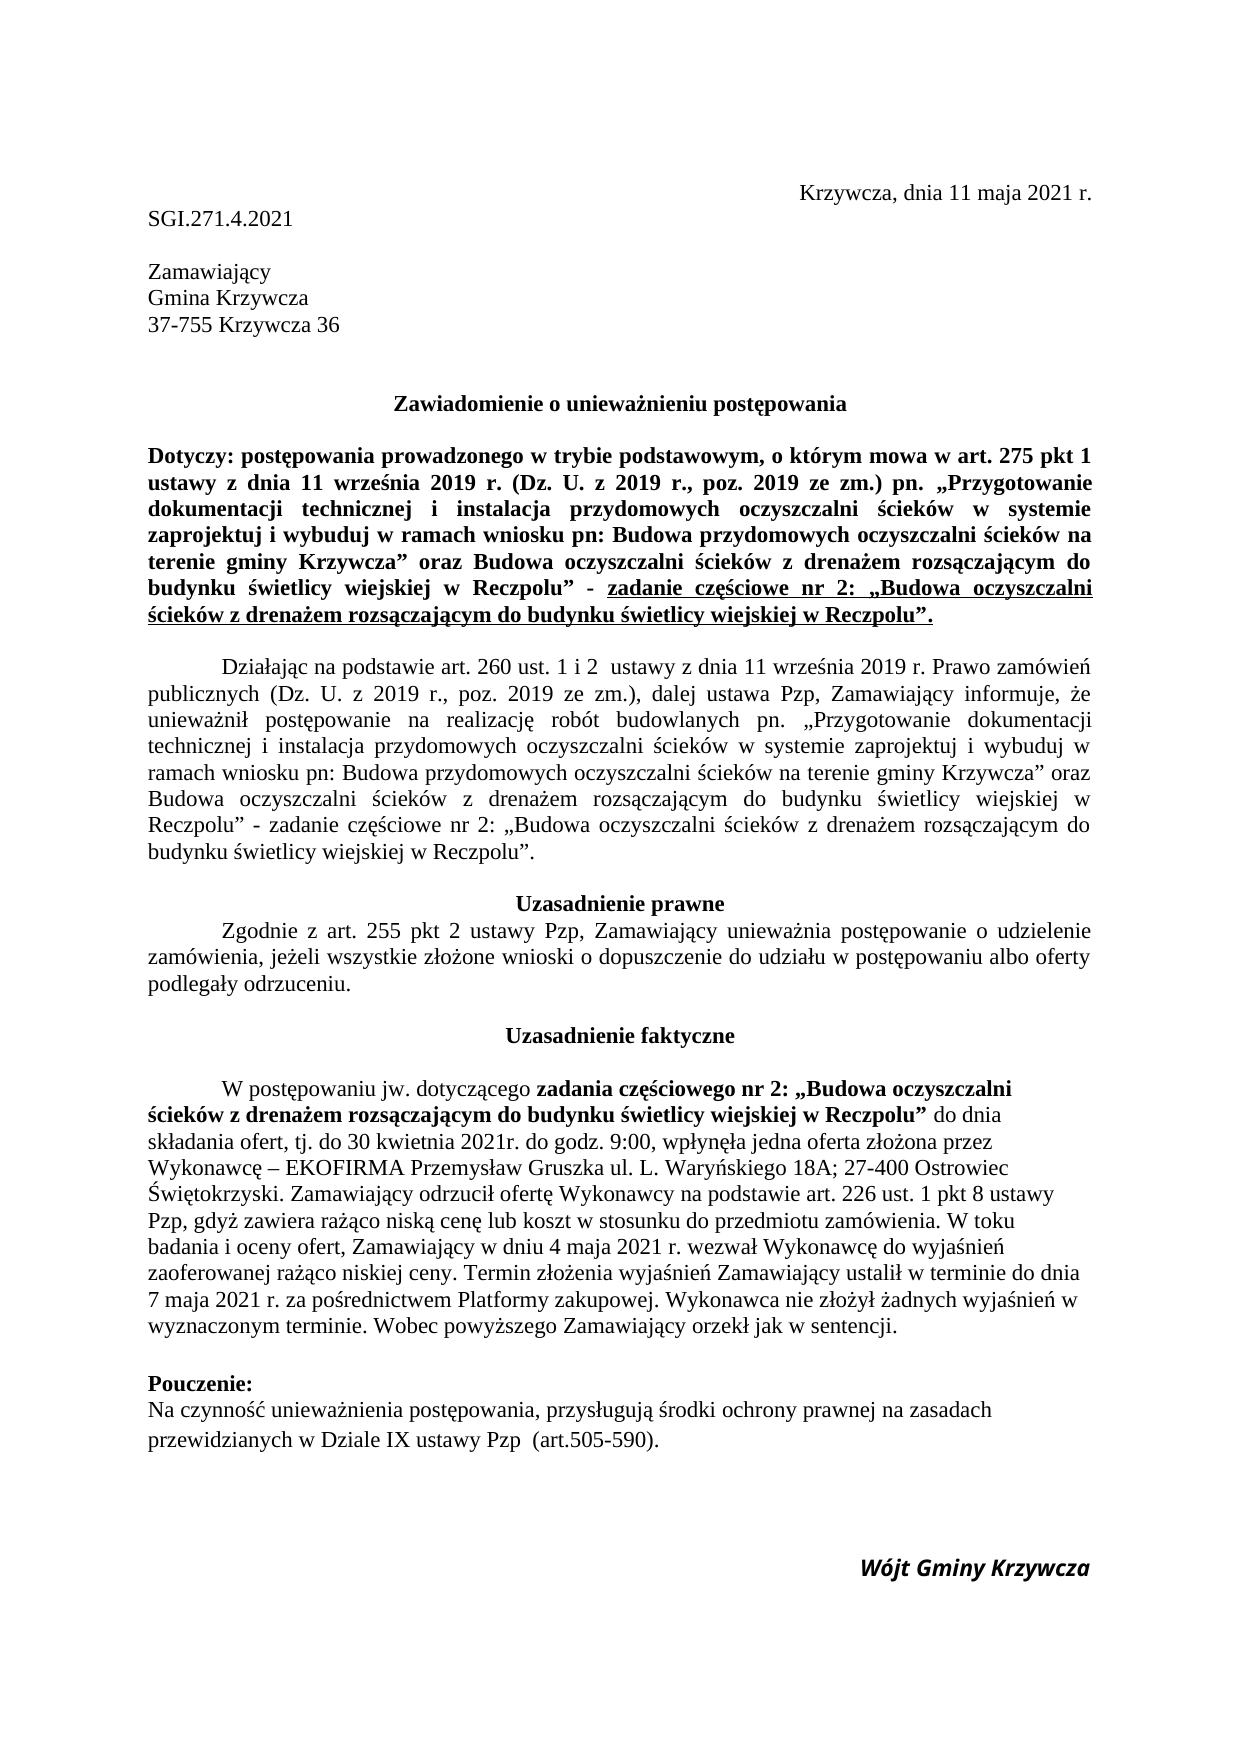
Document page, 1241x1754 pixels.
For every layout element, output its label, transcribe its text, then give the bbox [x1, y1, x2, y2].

text Pouczenie: [148, 1370, 1092, 1396]
text Na czynność unieważnienia postępowania, przysługują środki ochrony prawnej na zasadach [148, 1396, 1092, 1422]
text Gmina Krzywcza [148, 284, 1092, 311]
text Zawiadomienie o unieważnieniu postępowania [148, 390, 1092, 416]
text Zgodnie z art. 255 pkt 2 ustawy Pzp, Zamawiający unieważnia postępowanie o udzielenie zamówienia, jeżeli wszystkie złożone wnioski o dopuszczenie do udziału w postępowaniu albo oferty podlegały odrzuceniu. [148, 917, 1092, 996]
text Uzasadnienie faktyczne [148, 1022, 1092, 1049]
text Dotyczy: postępowania prowadzonego w trybie podstawowym, o którym mowa w art. 275 pkt 1 ustawy z dnia 11 września 2019 r. (Dz. U. z 2019 r., poz. 2019 ze zm.) pn. „Przygotowanie dokumentacji technicznej i instalacja przydomowych oczyszczalni ścieków w systemie zaprojektuj i wybuduj w ramach wniosku pn: Budowa przydomowych oczyszczalni ścieków na terenie gminy Krzywcza” oraz Budowa oczyszczalni ścieków z drenażem rozsączającym do budynku świetlicy wiejskiej w Reczpolu” - zadanie częściowe nr 2: „Budowa oczyszczalni ścieków z drenażem rozsączającym do budynku świetlicy wiejskiej w Reczpolu”. [148, 442, 1092, 627]
text Zamawiający [148, 258, 1092, 284]
text 37-755 Krzywcza 36 [148, 311, 1092, 337]
text Wójt Gminy Krzywcza [856, 1552, 1092, 1583]
text Uzasadnienie prawne [148, 891, 1092, 917]
text przewidzianych w Dziale IX ustawy Pzp (art.505-590). [148, 1426, 1092, 1485]
text W postępowaniu jw. dotyczącego zadania częściowego nr 2: „Budowa oczyszczalni ścieków z drenażem rozsączającym do budynku świetlicy wiejskiej w Reczpolu” do dnia składania ofert, tj. do 30 kwietnia 2021r. do godz. 9:00, wpłynęła jedna oferta złożona przez Wykonawcę – EKOFIRMA Przemysław Gruszka ul. L. Waryńskiego 18A; 27-400 Ostrowiec Świętokrzyski. Zamawiający odrzucił ofertę Wykonawcy na podstawie art. 226 ust. 1 pkt 8 ustawy Pzp, gdyż zawiera rażąco niską cenę lub koszt w stosunku do przedmiotu zamówienia. W toku badania i oceny ofert, Zamawiający w dniu 4 maja 2021 r. wezwał Wykonawcę do wyjaśnień zaoferowanej rażąco niskiej ceny. Termin złożenia wyjaśnień Zamawiający ustalił w terminie do dnia 7 maja 2021 r. za pośrednictwem Platformy zakupowej. Wykonawca nie złożył żadnych wyjaśnień w wyznaczonym terminie. Wobec powyższego Zamawiający orzekł jak w sentencji. [148, 1075, 1092, 1338]
text SGI.271.4.2021 [148, 205, 1092, 232]
text Krzywcza, dnia 11 maja 2021 r. [118, 179, 1092, 205]
text Działając na podstawie art. 260 ust. 1 i 2 ustawy z dnia 11 września 2019 r. Prawo zamówień publicznych (Dz. U. z 2019 r., poz. 2019 ze zm.), dalej ustawa Pzp, Zamawiający informuje, że unieważnił postępowanie na realizację robót budowlanych pn. „Przygotowanie dokumentacji technicznej i instalacja przydomowych oczyszczalni ścieków w systemie zaprojektuj i wybuduj w ramach wniosku pn: Budowa przydomowych oczyszczalni ścieków na terenie gminy Krzywcza” oraz Budowa oczyszczalni ścieków z drenażem rozsączającym do budynku świetlicy wiejskiej w Reczpolu” - zadanie częściowe nr 2: „Budowa oczyszczalni ścieków z drenażem rozsączającym do budynku świetlicy wiejskiej w Reczpolu”. [148, 653, 1092, 864]
